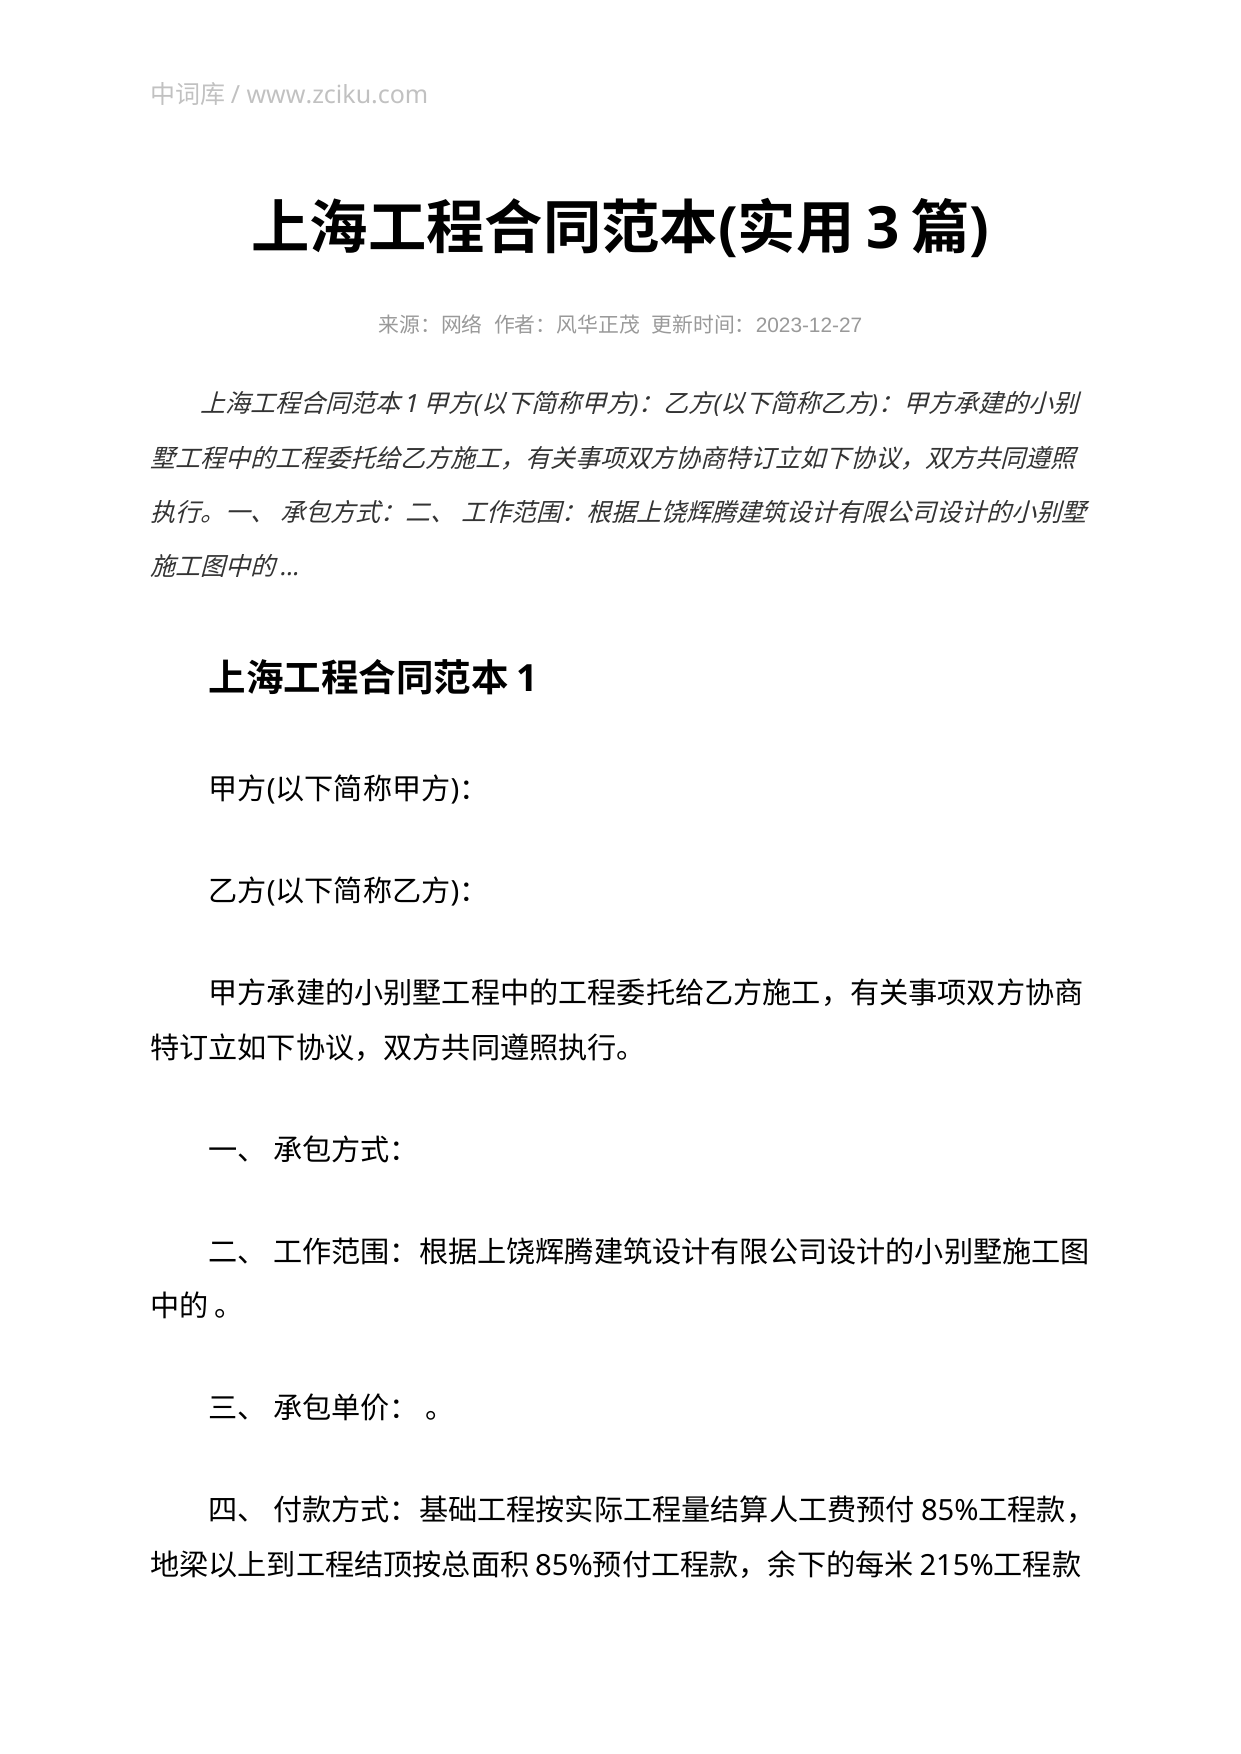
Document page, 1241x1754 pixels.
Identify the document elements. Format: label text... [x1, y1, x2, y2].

subtitle 上海工程合同范本(实用3篇) [150, 181, 1090, 266]
text 一、 承包方式： [150, 1126, 1090, 1169]
text 二、 工作范围：根据上饶辉腾建筑设计有限公司设计的小别墅施工图中的 。 [150, 1228, 1090, 1325]
text 甲方(以下简称甲方)： [150, 766, 1090, 808]
text 来源：网络 作者：风华正茂 更新时间：2023-12-27 [150, 313, 1090, 337]
text 上海工程合同范本1甲方(以下简称甲方)：乙方(以下简称乙方)：甲方承建的小别墅工程中的工程委托给乙方施工，有关事项双方协商特订立如下协议，双方共同遵照执行。一、 承包方式：二、 工作范围：根据上饶辉腾建筑设计有限公司设计的小别墅施工图中的 ... [150, 384, 1090, 583]
text 乙方(以下简称乙方)： [150, 868, 1090, 910]
text 甲方承建的小别墅工程中的工程委托给乙方施工，有关事项双方协商特订立如下协议，双方共同遵照执行。 [150, 970, 1090, 1067]
text 上海工程合同范本1 [150, 648, 1090, 703]
text 三、 承包单价： 。 [150, 1385, 1090, 1427]
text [150, 1487, 1090, 1584]
